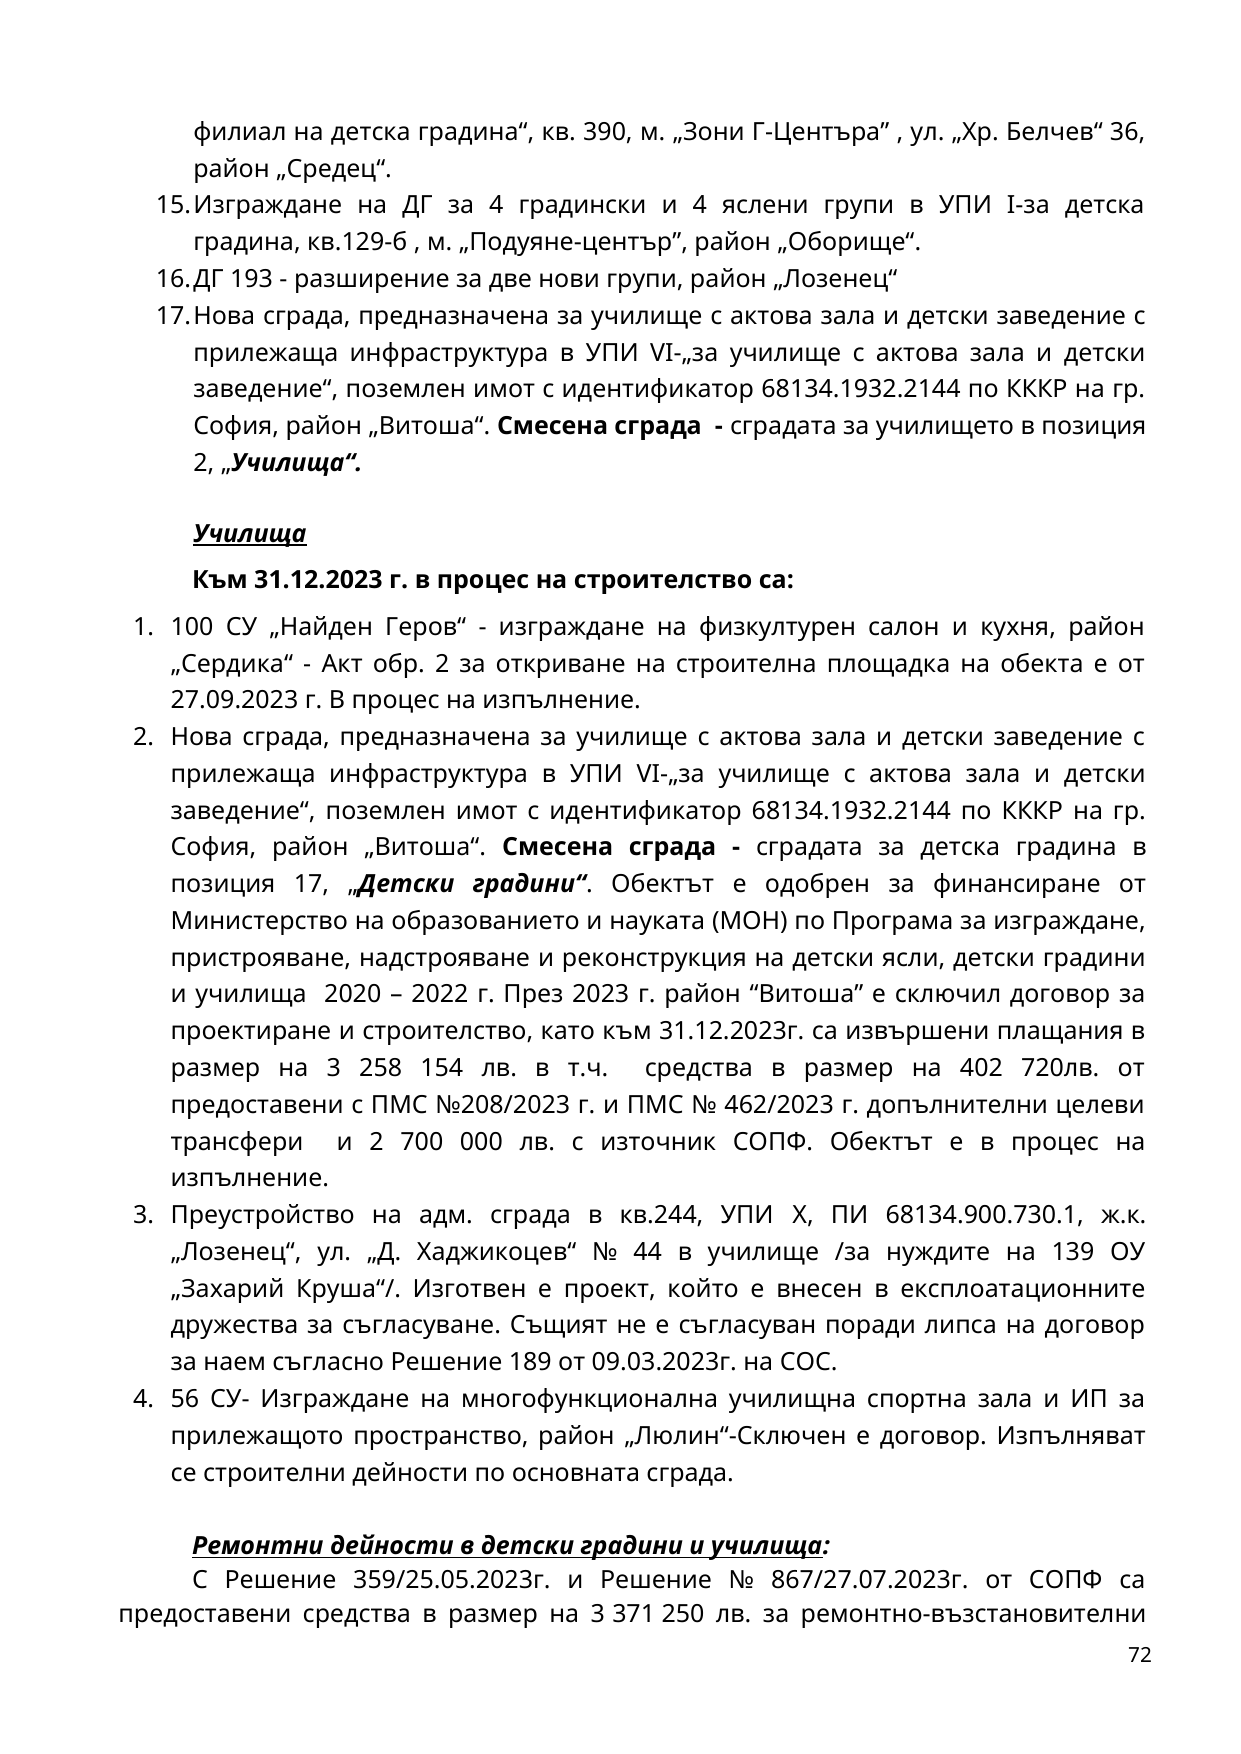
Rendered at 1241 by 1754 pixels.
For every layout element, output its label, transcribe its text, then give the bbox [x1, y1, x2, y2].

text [118, 1562, 1147, 1630]
text Училища [193, 515, 1147, 549]
text Към 31.12.2023 г. в процес на строителство са: [133, 562, 1147, 596]
list Преустройство на адм. сграда в кв.244, УПИ X, ПИ 68134.900.730.1, ж.к. „Лозенец“, ул. „Д. Хаджикоцев“ № 44 в училище /за нуждите на 139 ОУ „Захарий Круша“/. Изготвен е проект, който е внесен в експлоатационните дружества за съгласуване. Същият не е съгласуван поради липса на договор за наем съгласно Решение 189 от 09.03.2023г. на СОС. [133, 1197, 1147, 1378]
list 56 СУ- Изграждане на многофункционална училищна спортна зала и ИП за прилежащото пространство, район „Люлин“-Сключен е договор. Изпълняват се строителни дейности по основната сграда. [133, 1381, 1147, 1488]
list 100 СУ „Найден Геров“ - изграждане на физкултурен салон и кухня, район „Сердика“ - Акт обр. 2 за откриване на строителна площадка на обекта е от 27.09.2023 г. В процес на изпълнение. [133, 608, 1147, 716]
list ДГ 193 - разширение за две нови групи, район „Лозенец“ [156, 261, 1147, 295]
list Изграждане на ДГ за 4 градински и 4 яслени групи в УПИ I-за детска градина, кв.129-б , м. „Подуяне-център”, район „Оборище“. [156, 187, 1147, 258]
list Нова сграда, предназначена за училище с актова зала и детски заведение с прилежаща инфраструктура в УПИ VI-„за училище с актова зала и детски заведение“, поземлен имот с идентификатор 68134.1932.2144 по КККР на гр. София, район „Витоша“. Смесена сграда - сградата за училището в позиция 2, „Училища“. [156, 297, 1147, 478]
text Ремонтни дейности в детски градини и училища: [118, 1528, 1147, 1562]
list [156, 113, 1147, 184]
list Нова сграда, предназначена за училище с актова зала и детски заведение с прилежаща инфраструктура в УПИ VI-„за училище с актова зала и детски заведение“, поземлен имот с идентификатор 68134.1932.2144 по КККР на гр. София, район „Витоша“. Смесена сграда - сградата за детска градина в позиция 17, „Детски градини“. Обектът е одобрен за финансиране от Министерство на образованието и науката (МОН) по Програма за изграждане, пристрояване, надстрояване и реконструкция на детски ясли, детски градини и училища 2020 – 2022 г. През 2023 г. район “Витоша” е сключил договор за проектиране и строителство, като към 31.12.2023г. са извършени плащания в размер на 3 258 154 лв. в т.ч. средства в размер на 402 720лв. от предоставени с ПМС №208/2023 г. и ПМС № 462/2023 г. допълнителни целеви трансфери и 2 700 000 лв. с източник СОПФ. Обектът е в процес на изпълнение. [133, 719, 1147, 1194]
